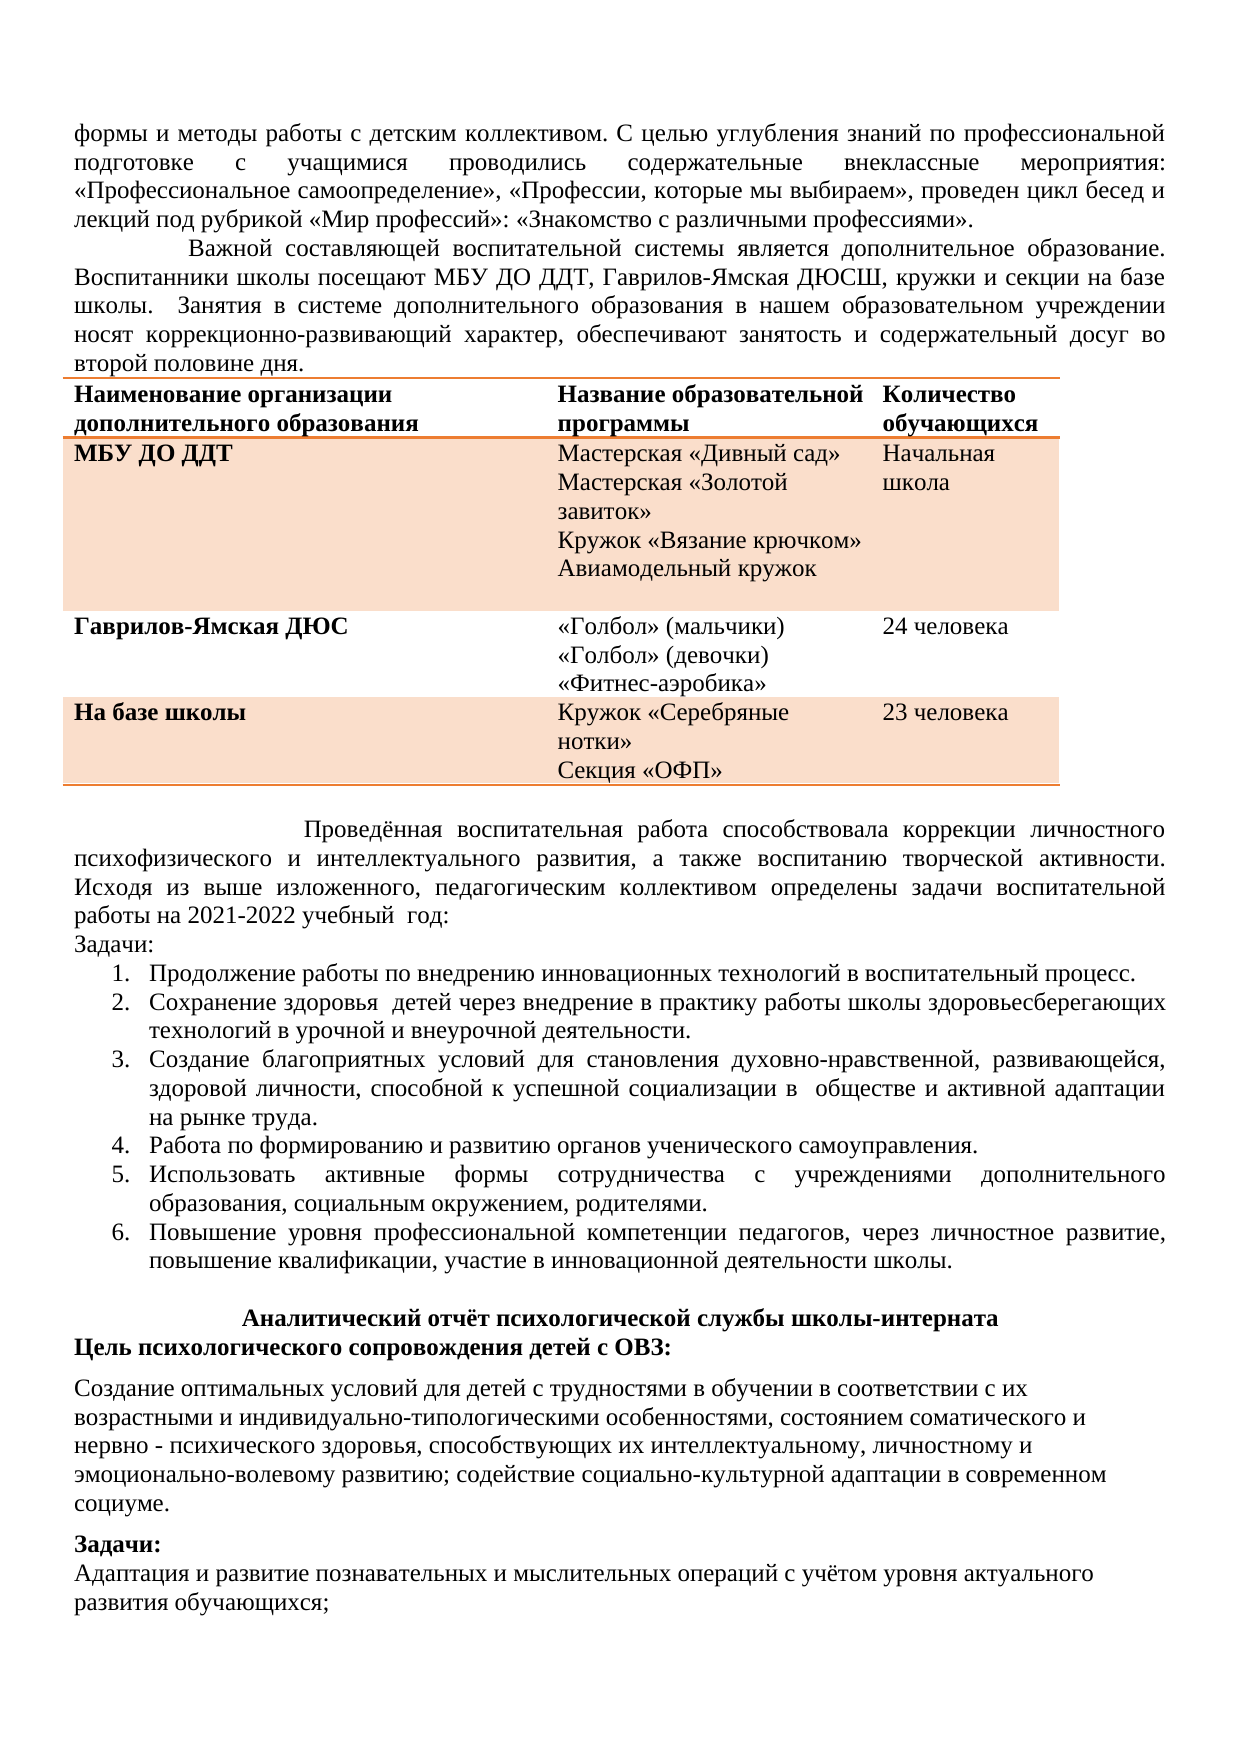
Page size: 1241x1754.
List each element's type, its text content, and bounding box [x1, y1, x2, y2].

table_cell На базе школы [63, 697, 546, 783]
list Продолжение работы по внедрению инновационных технологий в воспитательный процесс. [111, 958, 1167, 987]
list Использовать активные формы сотрудничества с учреждениями дополнительного образования, социальным окружением, родителями. [111, 1159, 1167, 1217]
text Задачи: [74, 929, 1167, 958]
table_cell МБУ ДО ДДТ [63, 439, 546, 611]
text Цель психологического сопровождения детей с ОВЗ: [74, 1332, 1167, 1361]
table_cell Гаврилов-Ямская ДЮС [63, 611, 546, 697]
list Сохранение здоровья детей через внедрение в практику работы школы здоровьесберегающих технологий в урочной и внеурочной деятельности. [111, 987, 1167, 1044]
table_header Наименование организации дополнительного образования [63, 379, 546, 436]
table_cell «Голбол» (мальчики) «Голбол» (девочки) «Фитнес-аэробика» [546, 611, 871, 697]
table_header Название образовательной программы [546, 379, 871, 436]
table_cell Мастерская «Дивный сад» Мастерская «Золотой завиток» Кружок «Вязание крючком» Авиамодельный кружок [546, 439, 871, 611]
text Адаптация и развитие познавательных и мыслительных операций с учётом уровня актуального развития обучающихся; [74, 1558, 1167, 1616]
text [74, 118, 1167, 233]
table_cell 24 человека [871, 611, 1059, 697]
table_cell Начальная школа [871, 439, 1059, 611]
table_cell 23 человека [871, 697, 1059, 783]
table_cell Кружок «Серебряные нотки» Секция «ОФП» [546, 697, 871, 783]
list Работа по формированию и развитию органов ученического самоуправления. [111, 1131, 1167, 1159]
text Аналитический отчёт психологической службы школы-интерната [74, 1303, 1167, 1332]
table_header Количество обучающихся [871, 379, 1059, 436]
text Проведённая воспитательная работа способствовала коррекции личностного психофизического и интеллектуального развития, а также воспитанию творческой активности. Исходя из выше изложенного, педагогическим коллективом определены задачи воспитательной работы на 2021-2022 учебный год: [74, 814, 1167, 929]
text Создание оптимальных условий для детей с трудностями в обучении в соответствии с их возрастными и индивидуально-типологическими особенностями, состоянием соматического и нервно - психического здоровья, способствующих их интеллектуальному, личностному и эмоционально-волевому развитию; содействие социально-культурной адаптации в современном социуме. [74, 1373, 1167, 1517]
list Создание благоприятных условий для становления духовно-нравственной, развивающейся, здоровой личности, способной к успешной социализации в обществе и активной адаптации на рынке труда. [111, 1044, 1167, 1131]
text Важной составляющей воспитательной системы является дополнительное образование. Воспитанники школы посещают МБУ ДО ДДТ, Гаврилов-Ямская ДЮСШ, кружки и секции на базе школы. Занятия в системе дополнительного образования в нашем образовательном учреждении носят коррекционно-развивающий характер, обеспечивают занятость и содержательный досуг во второй половине дня. [74, 233, 1167, 377]
list Повышение уровня профессиональной компетенции педагогов, через личностное развитие, повышение квалификации, участие в инновационной деятельности школы. [111, 1217, 1167, 1274]
text Задачи: [74, 1529, 1167, 1558]
